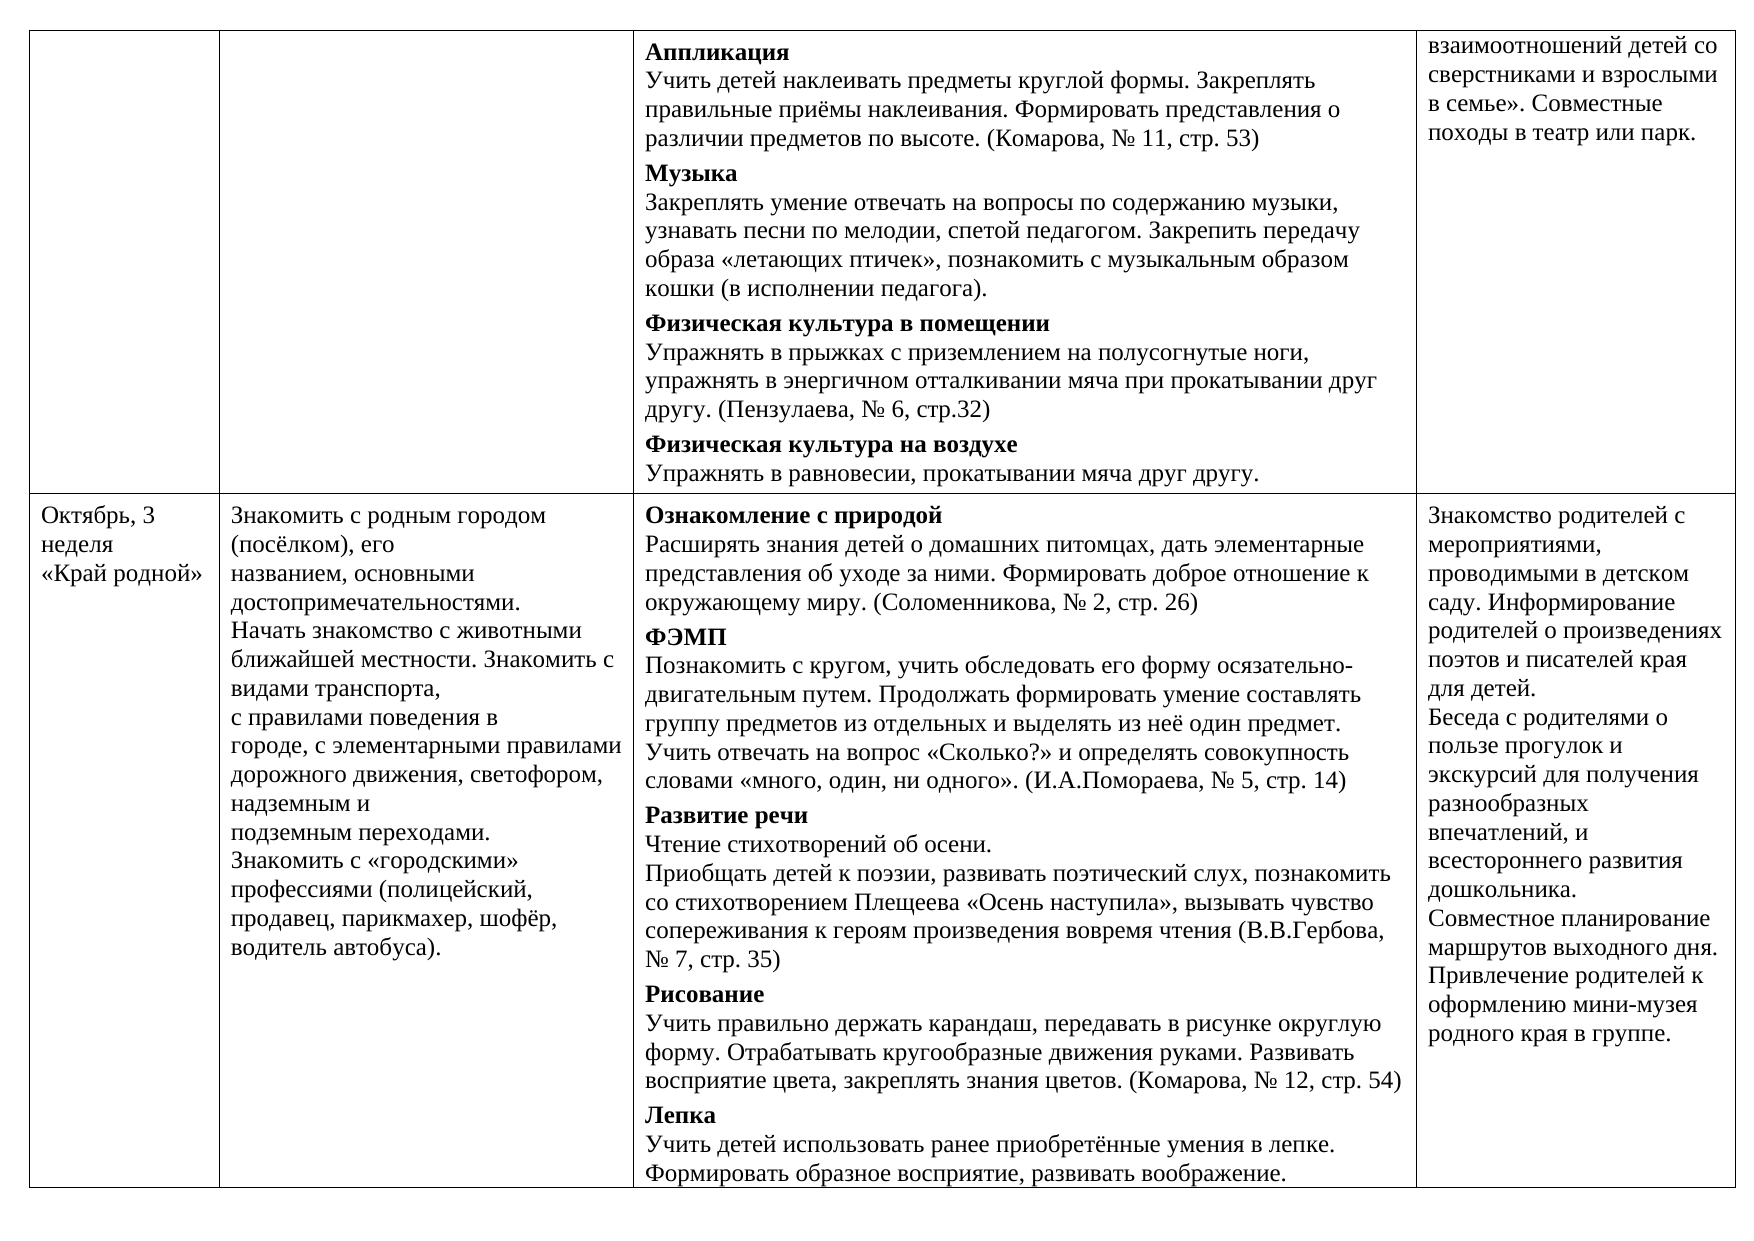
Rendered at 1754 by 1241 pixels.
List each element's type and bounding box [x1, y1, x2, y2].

table_cell [220, 31, 633, 493]
table_cell [30, 31, 219, 493]
table_cell [1417, 494, 1735, 1187]
table_cell [220, 494, 633, 1187]
table_cell [30, 494, 219, 1187]
table_cell [634, 494, 1416, 1187]
table_cell [1417, 31, 1735, 493]
table_cell [634, 31, 1416, 493]
